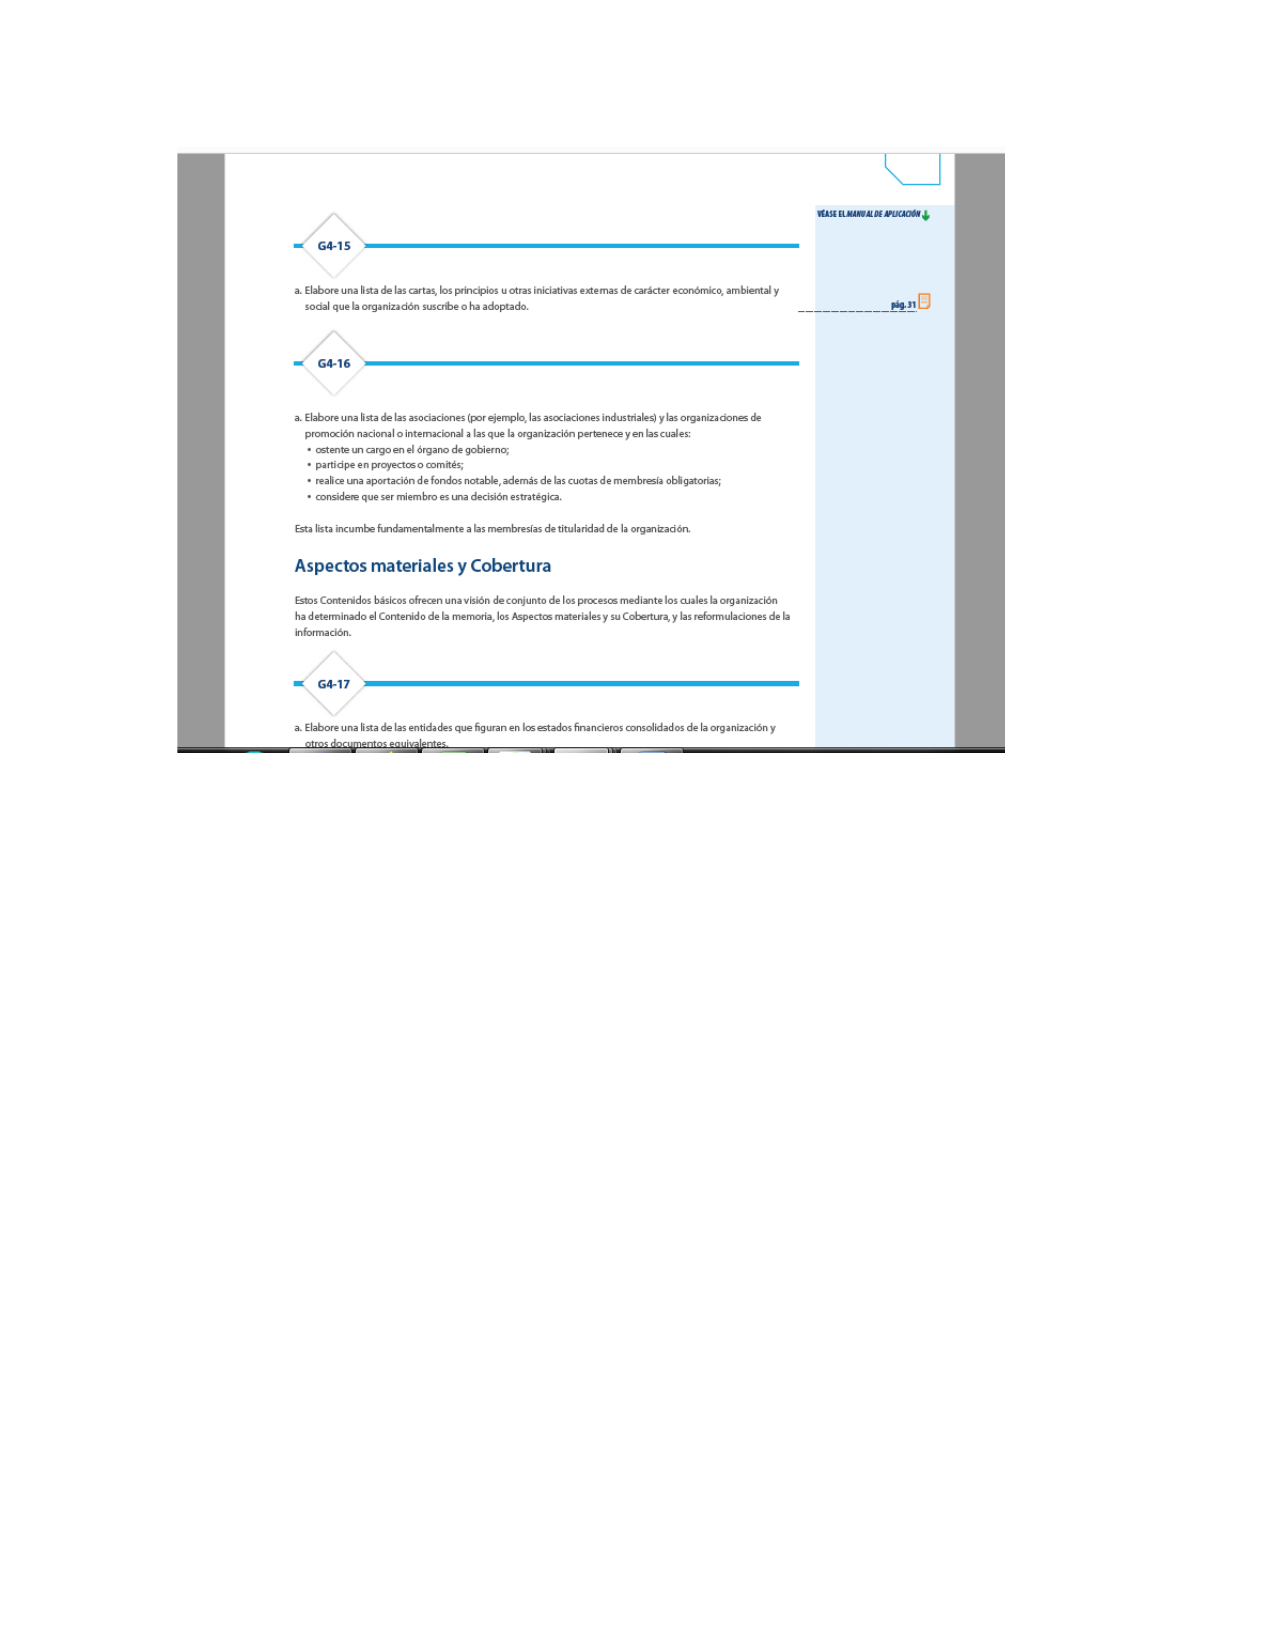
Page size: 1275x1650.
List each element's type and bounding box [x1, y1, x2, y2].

picture [177, 147, 1005, 753]
